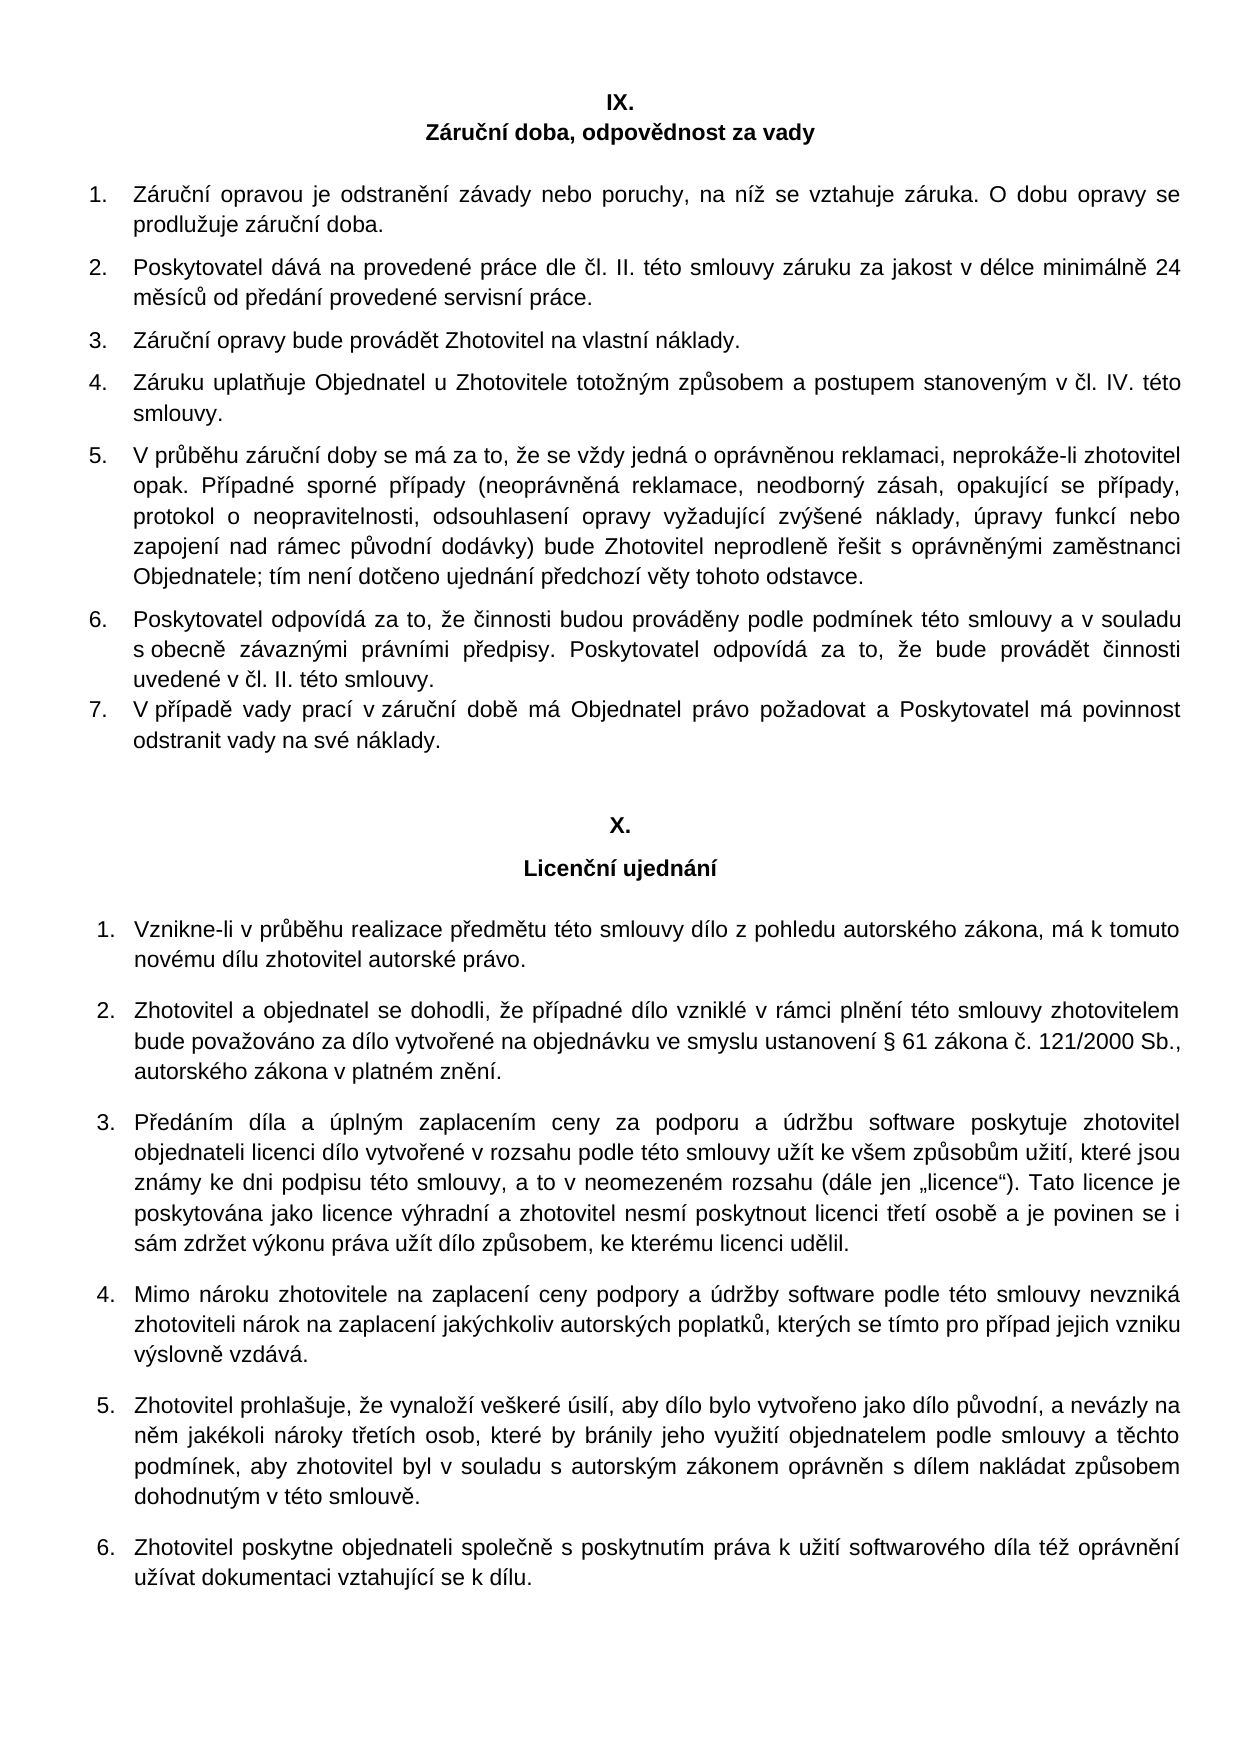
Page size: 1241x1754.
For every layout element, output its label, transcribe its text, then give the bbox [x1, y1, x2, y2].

list Záruční doba, odpovědnost za vady [59, 119, 1181, 146]
list IX. [59, 89, 1181, 116]
list Zhotovitel prohlašuje, že vynaloží veškeré úsilí, aby dílo bylo vytvořeno jako dílo původní, a nevázly na něm jakékoli nároky třetích osob, které by bránily jeho využití objednatelem podle smlouvy a těchto podmínek, aby zhotovitel byl v souladu s autorským zákonem oprávněn s dílem nakládat způsobem dohodnutým v této smlouvě. [96, 1392, 1181, 1509]
list Vznikne-li v průběhu realizace předmětu této smlouvy dílo z pohledu autorského zákona, má k tomuto novému dílu zhotovitel autorské právo. [96, 916, 1181, 973]
list V průběhu záruční doby se má za to, že se vždy jedná o oprávněnou reklamaci, neprokáže-li zhotovitel opak. Případné sporné případy (neoprávněná reklamace, neodborný zásah, opakující se případy, protokol o neopravitelnosti, odsouhlasení opravy vyžadující zvýšené náklady, úpravy funkcí nebo zapojení nad rámec původní dodávky) bude Zhotovitel neprodleně řešit s oprávněnými zaměstnanci Objednatele; tím není dotčeno ujednání předchozí věty tohoto odstavce. [88, 442, 1181, 589]
list Předáním díla a úplným zaplacením ceny za podporu a údržbu software poskytuje zhotovitel objednateli licenci dílo vytvořené v rozsahu podle této smlouvy užít ke všem způsobům užití, které jsou známy ke dni podpisu této smlouvy, a to v neomezeném rozsahu (dále jen „licence“). Tato licence je poskytována jako licence výhradní a zhotovitel nesmí poskytnout licenci třetí osobě a je povinen se i sám zdržet výkonu práva užít dílo způsobem, ke kterému licenci udělil. [96, 1109, 1181, 1256]
list Zhotovitel a objednatel se dohodli, že případné dílo vzniklé v rámci plnění této smlouvy zhotovitelem bude považováno za dílo vytvořené na objednávku ve smyslu ustanovení § 61 zákona č. 121/2000 Sb., autorského zákona v platném znění. [96, 997, 1181, 1084]
list Mimo nároku zhotovitele na zaplacení ceny podpory a údržby software podle této smlouvy nevzniká zhotoviteli nárok na zaplacení jakýchkoliv autorských poplatků, kterých se tímto pro případ jejich vzniku výslovně vzdává. [96, 1281, 1181, 1368]
list Záruku uplatňuje Objednatel u Zhotovitele totožným způsobem a postupem stanoveným v čl. IV. této smlouvy. [88, 369, 1181, 426]
list Poskytovatel odpovídá za to, že činnosti budou prováděny podle podmínek této smlouvy a v souladu s obecně závaznými právními předpisy. Poskytovatel odpovídá za to, že bude provádět činnosti uvedené v čl. II. této smlouvy. [88, 606, 1181, 693]
list Záruční opravou je odstranění závady nebo poruchy, na níž se vztahuje záruka. O dobu opravy se prodlužuje záruční doba. [88, 181, 1181, 237]
list Poskytovatel dává na provedené práce dle čl. II. této smlouvy záruku za jakost v délce minimálně 24 měsíců od předání provedené servisní práce. [88, 254, 1181, 310]
text X. [59, 812, 1181, 838]
list Záruční opravy bude provádět Zhotovitel na vlastní náklady. [88, 327, 1181, 353]
list V případě vady prací v záruční době má Objednatel právo požadovat a Poskytovatel má povinnost odstranit vady na své náklady. [88, 696, 1181, 753]
text Licenční ujednání [59, 855, 1181, 881]
list Zhotovitel poskytne objednateli společně s poskytnutím práva k užití softwarového díla též oprávnění užívat dokumentaci vztahující se k dílu. [96, 1534, 1181, 1591]
